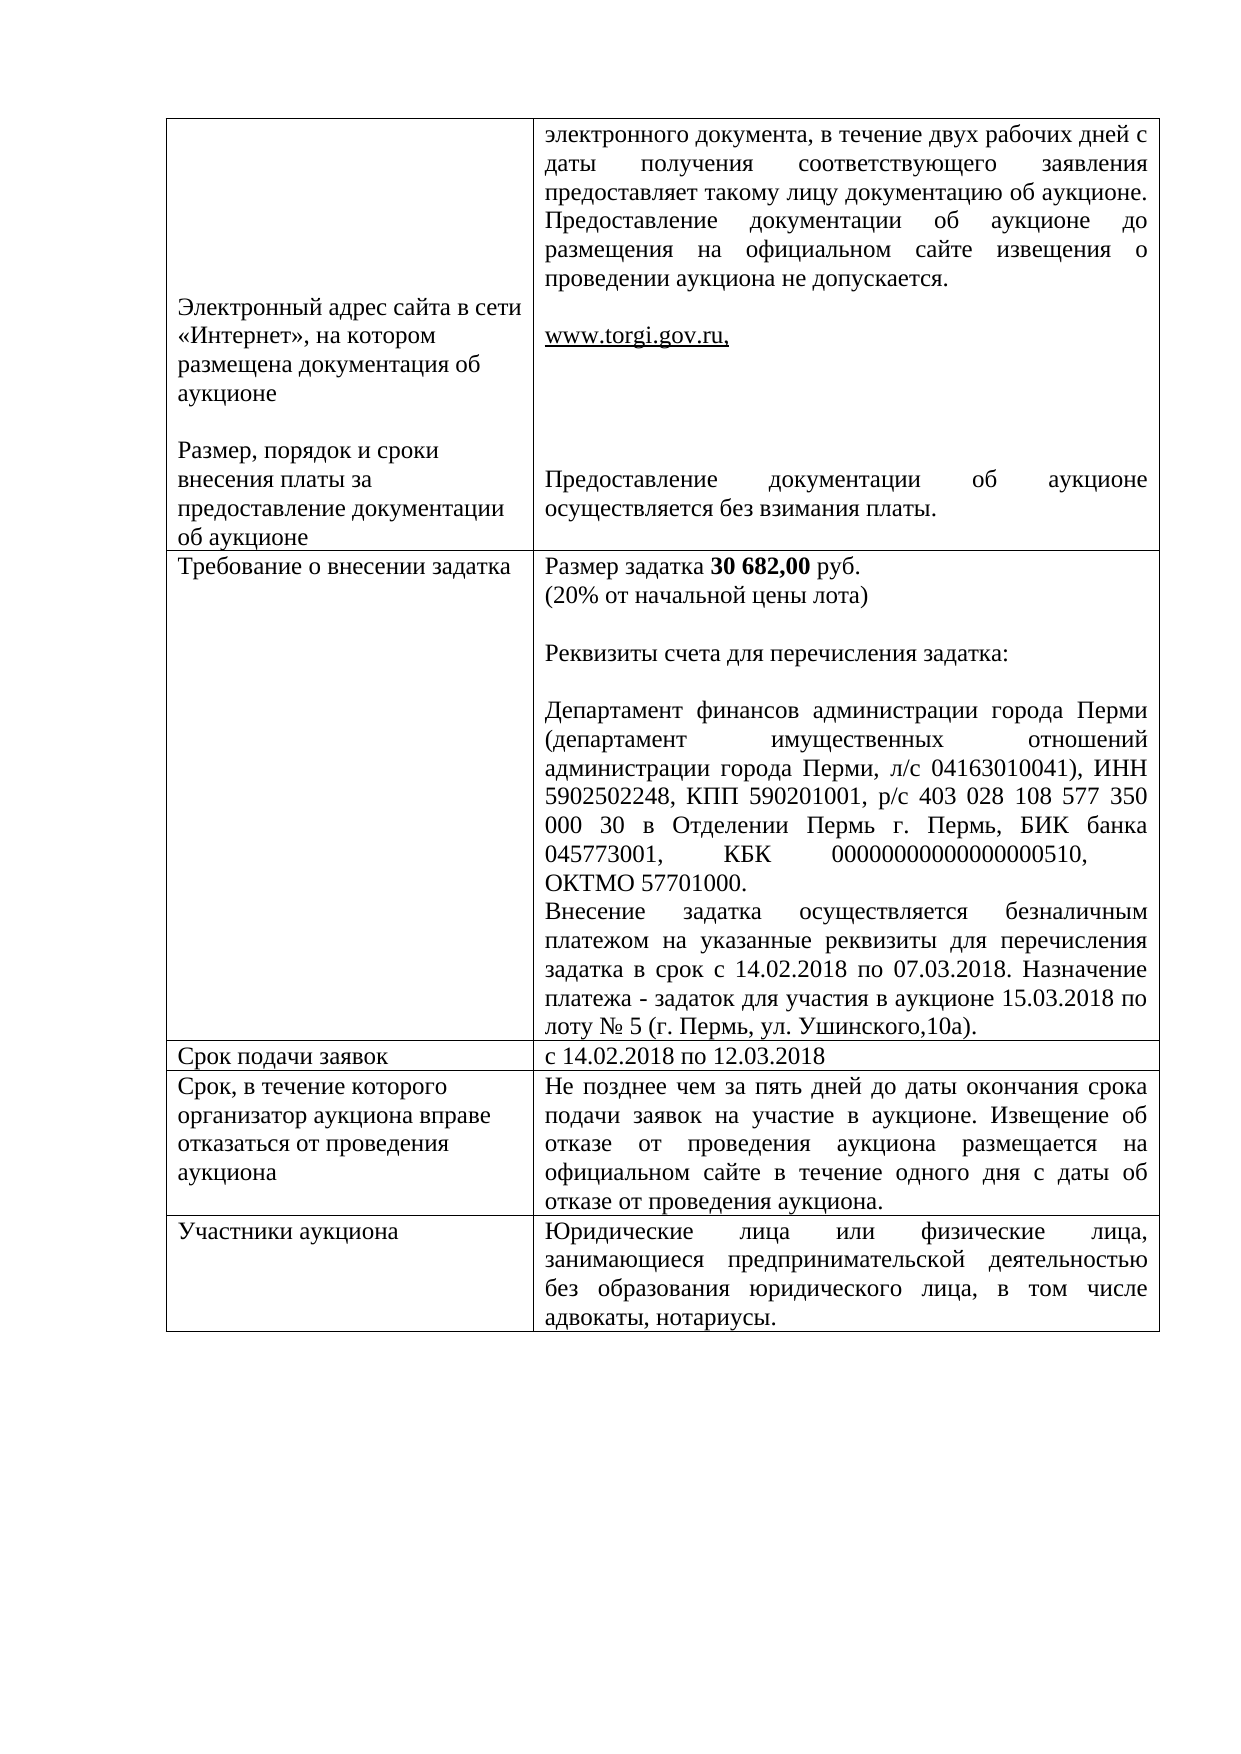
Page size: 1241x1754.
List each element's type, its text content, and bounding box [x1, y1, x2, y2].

table_cell Размер задатка 30 682,00 руб. (20% от начальной цены лота) Реквизиты счета для перечисления задатка: Департамент финансов администрации города Перми (департамент имущественных отношений администрации города Перми, л/с 04163010041), ИНН 5902502248, КПП 590201001, р/с 403 028 108 577 350 000 30 в Отделении Пермь г. Пермь, БИК банка 045773001, КБК 00000000000000000510, ОКТМО 57701000. Внесение задатка осуществляется безналичным платежом на указанные реквизиты для перечисления задатка в срок с 14.02.2018 по 07.03.2018. Назначение платежа - задаток для участия в аукционе 15.03.2018 по лоту № 5 (г. Пермь, ул. Ушинского,10а). [534, 551, 1159, 1040]
table_cell Требование о внесении задатка [167, 551, 533, 1040]
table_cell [167, 119, 533, 550]
table_cell Срок, в течение которого организатор аукциона вправе отказаться от проведения аукциона [167, 1071, 533, 1215]
table_cell Срок подачи заявок [167, 1041, 533, 1070]
table_cell с 14.02.2018 по 12.03.2018 [534, 1041, 1159, 1070]
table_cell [534, 119, 1159, 550]
table_cell Юридические лица или физические лица, занимающиеся предпринимательской деятельностью без образования юридического лица, в том числе адвокаты, нотариусы. [534, 1216, 1159, 1331]
table_cell Не позднее чем за пять дней до даты окончания срока подачи заявок на участие в аукционе. Извещение об отказе от проведения аукциона размещается на официальном сайте в течение одного дня с даты об отказе от проведения аукциона. [534, 1071, 1159, 1215]
table_cell Участники аукциона [167, 1216, 533, 1331]
